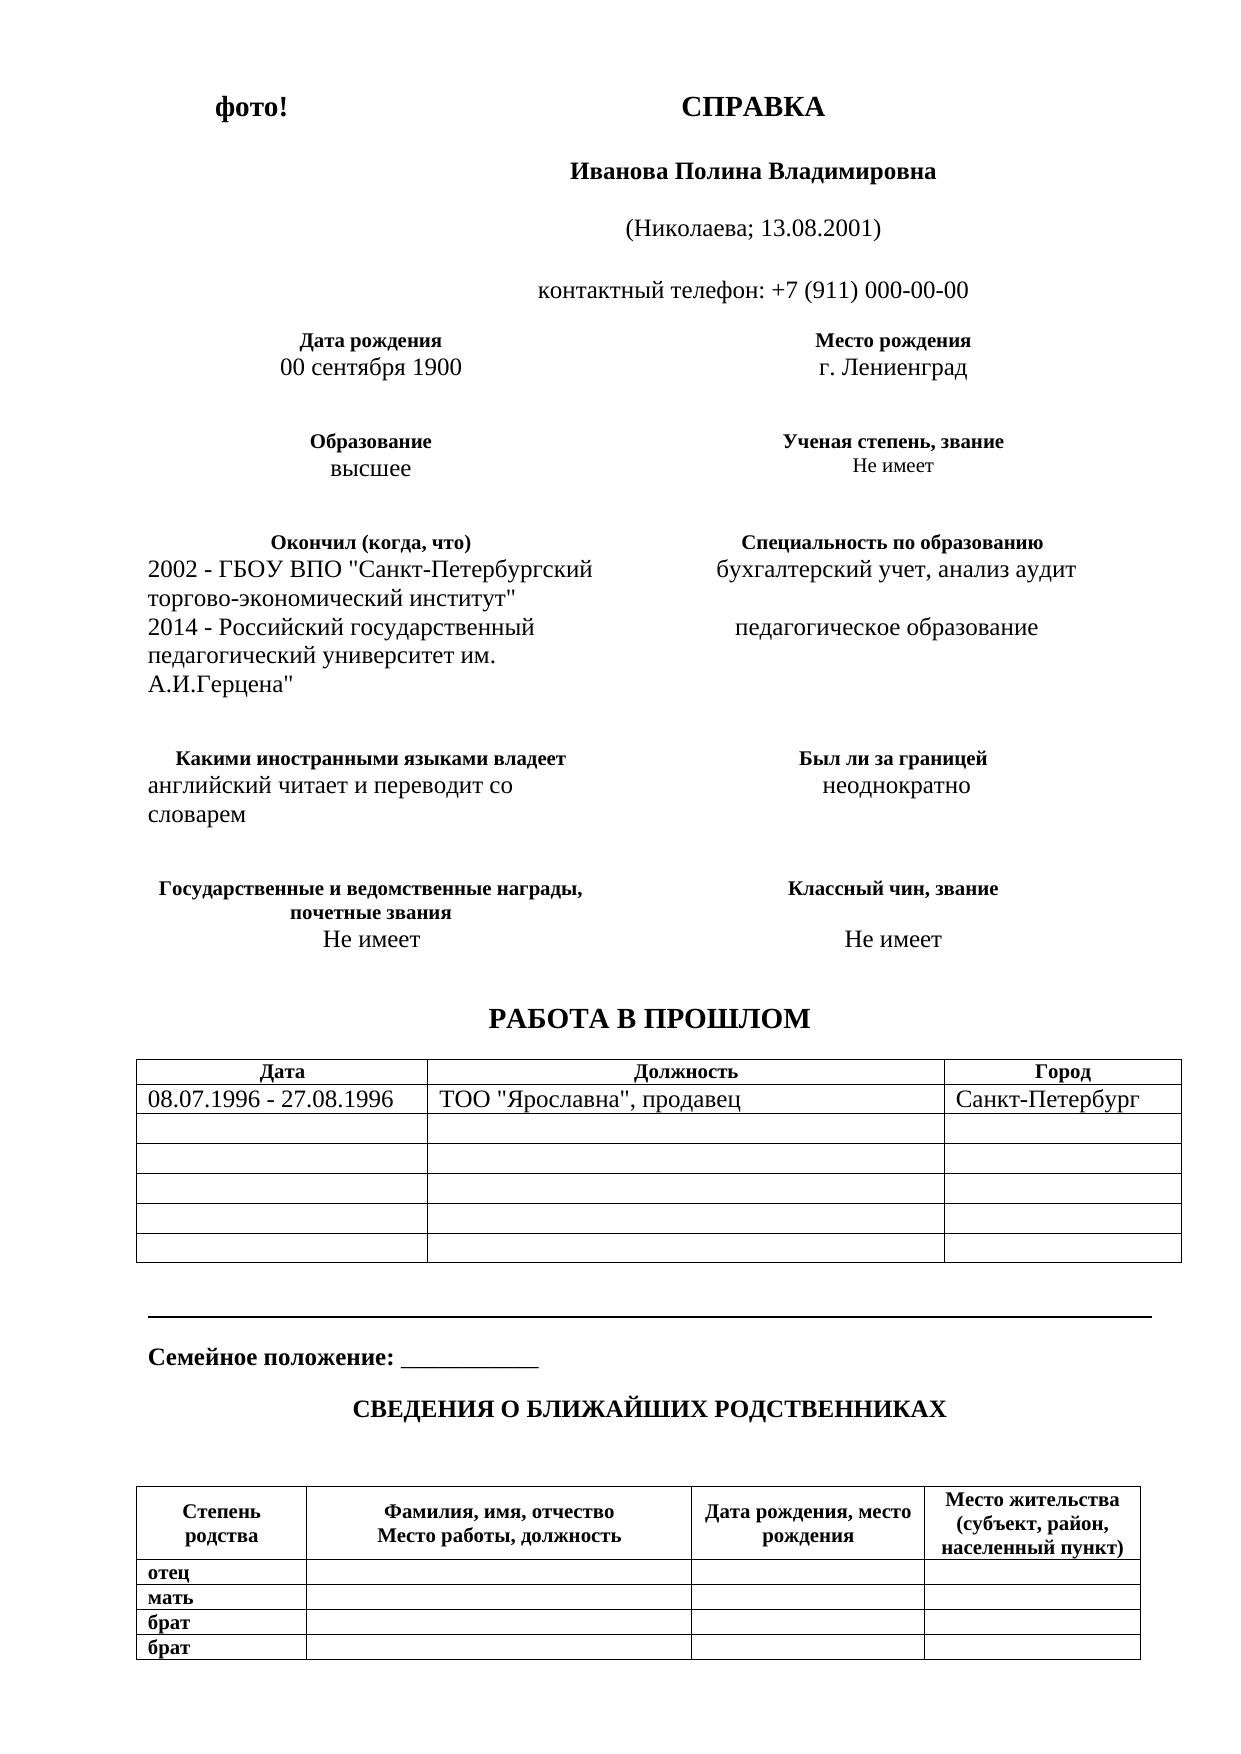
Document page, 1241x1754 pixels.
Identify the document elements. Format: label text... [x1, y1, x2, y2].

table_cell [428, 1204, 944, 1232]
table_header Был ли за границей [605, 746, 1181, 770]
table_cell бухгалтерский учет, анализ аудит [605, 554, 1181, 612]
table_cell [137, 1174, 427, 1203]
table_header Государственные и ведомственные награды, почетные звания [136, 876, 605, 924]
table_cell английский читает и переводит со словарем [136, 770, 605, 828]
table_header Окончил (когда, что) [136, 530, 605, 554]
table_header Какими иностранными языками владеет [136, 746, 605, 770]
table_header Классный чин, звание [605, 876, 1181, 924]
table_cell [428, 1234, 944, 1262]
table_cell ТОО "Ярославна", продавец [428, 1085, 944, 1113]
table_cell [945, 1114, 1181, 1143]
table_cell [692, 1635, 924, 1659]
text СВЕДЕНИЯ О БЛИЖАЙШИХ РОДСТВЕННИКАХ [148, 1394, 1152, 1423]
table_cell 08.07.1996 - 27.08.1996 [137, 1085, 427, 1113]
table_cell 2014 - Российский государственный педагогический университет им. А.И.Герцена" [136, 612, 605, 698]
table_cell Не имеет [605, 924, 1181, 953]
table_cell [307, 1585, 691, 1609]
table_cell Санкт-Петербург [945, 1085, 1181, 1113]
table_cell неоднократно [605, 770, 1181, 828]
table_cell брат [137, 1610, 306, 1634]
table_cell [428, 1114, 944, 1143]
table_cell [945, 1204, 1181, 1232]
table_cell [925, 1585, 1140, 1609]
title Семейное положение: ___________ [148, 1342, 1152, 1371]
table_header Степень родства [137, 1487, 306, 1559]
table_cell [428, 1144, 944, 1173]
table_header Должность [428, 1060, 944, 1083]
table_cell [925, 1610, 1140, 1634]
table_cell г. Лениенград [605, 353, 1181, 381]
table_header Место жительства (субъект, район, населенный пункт) [925, 1487, 1140, 1559]
table_header СПРАВКА Иванова Полина Владимировна (Николаева; 13.08.2001) контактный телефон: +7 (911) 000-00-00 [355, 89, 1152, 304]
table_header фото! [148, 89, 355, 304]
table_cell мать [137, 1585, 306, 1609]
table_header Образование [136, 429, 605, 453]
table_cell [428, 1174, 944, 1203]
table_cell 00 сентября 1900 [136, 353, 605, 381]
text РАБОТА В ПРОШЛОМ [148, 1001, 1152, 1034]
table_cell брат [137, 1635, 306, 1659]
table_cell [307, 1635, 691, 1659]
table_cell [692, 1560, 924, 1584]
table_cell педагогическое образование [605, 612, 1181, 698]
table_cell [945, 1174, 1181, 1203]
table_cell [137, 1144, 427, 1173]
table_header Дата рождения [136, 328, 605, 352]
table_cell [692, 1585, 924, 1609]
table_cell отец [137, 1560, 306, 1584]
table_cell Не имеет [136, 924, 605, 953]
table_cell [945, 1144, 1181, 1173]
table_header Специальность по образованию [605, 530, 1181, 554]
table_cell [692, 1610, 924, 1634]
table_cell высшее [136, 453, 605, 482]
table_header Дата рождения, место рождения [692, 1487, 924, 1559]
table_header Дата [137, 1060, 427, 1083]
table_cell 2002 - ГБОУ ВПО "Санкт-Петербургский торгово-экономический институт" [136, 554, 605, 612]
table_cell [945, 1234, 1181, 1262]
table_header Место рождения [605, 328, 1181, 352]
table_cell [925, 1635, 1140, 1659]
table_header Фамилия, имя, отчество Место работы, должность [307, 1487, 691, 1559]
table_cell [925, 1560, 1140, 1584]
table_cell [307, 1610, 691, 1634]
table_cell [307, 1560, 691, 1584]
table_cell Не имеет [605, 453, 1181, 482]
table_cell [137, 1204, 427, 1232]
table_header Ученая степень, звание [605, 429, 1181, 453]
table_header Город [945, 1060, 1181, 1083]
table_cell [137, 1234, 427, 1262]
table_cell [137, 1114, 427, 1143]
